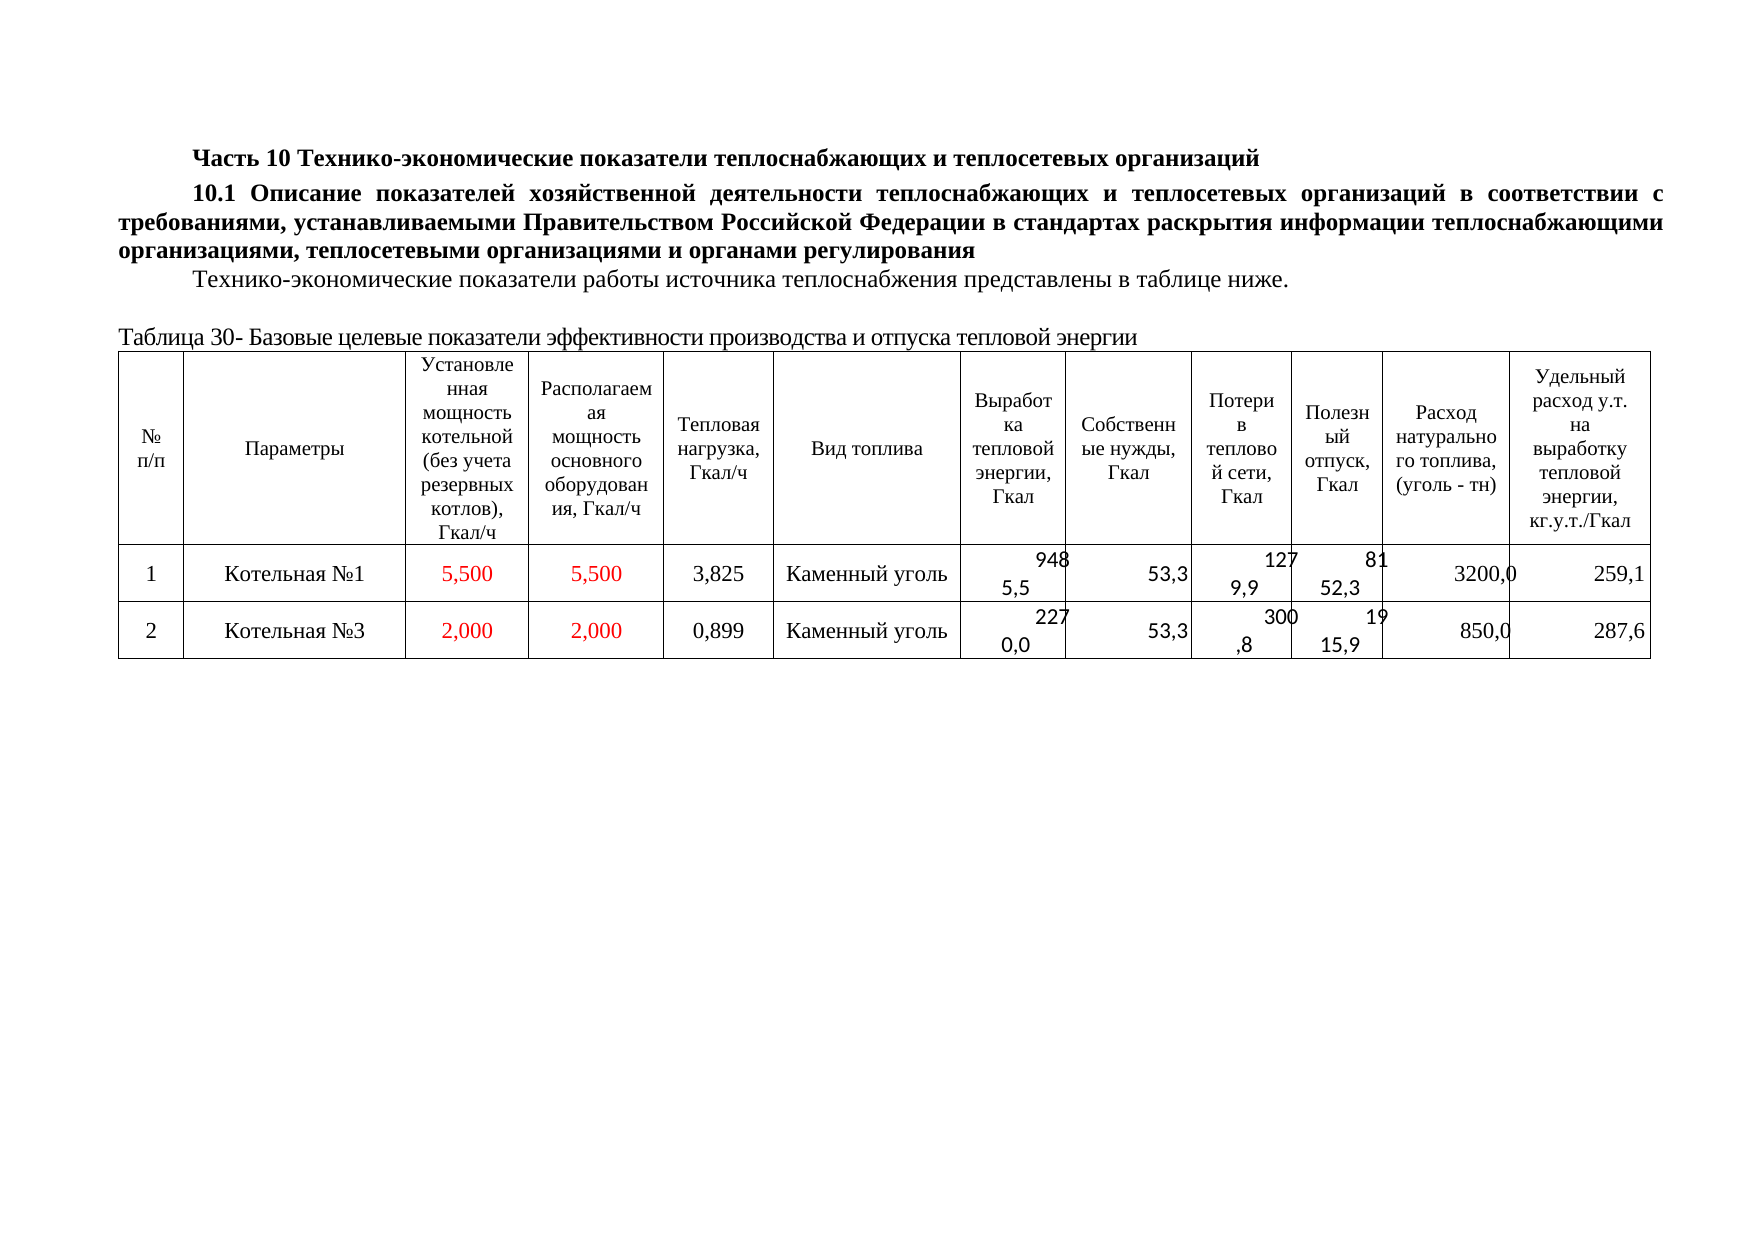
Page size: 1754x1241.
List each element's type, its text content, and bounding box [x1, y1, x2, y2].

text Таблица 30- Базовые целевые показатели эффективности производства и отпуска тепловой энергии [118, 322, 1665, 351]
table_cell 53,3 [1066, 602, 1191, 658]
table_header Полезный отпуск, Гкал [1292, 352, 1382, 544]
table_header Установленная мощность котельной (без учета резервных котлов), Гкал/ч [406, 352, 528, 544]
table_header Выработка тепловой энергии, Гкал [961, 352, 1065, 544]
table_header Удельный расход у.т. на выработку тепловой энергии, кг.у.т./Гкал [1510, 352, 1650, 544]
table_header Располагаемая мощность основного оборудования, Гкал/ч [529, 352, 663, 544]
table_header № п/п [119, 352, 183, 544]
table_cell 1 [119, 545, 183, 601]
table_cell 8152,3 [1292, 545, 1382, 601]
table_header Параметры [184, 352, 405, 544]
table_header Собственные нужды, Гкал [1066, 352, 1191, 544]
table_cell 2,000 [406, 602, 528, 658]
table_cell 3,825 [664, 545, 773, 601]
subtitle Часть 10 Технико-экономические показатели теплоснабжающих и теплосетевых организаций [118, 143, 1665, 172]
table_cell 3200,0 [1383, 545, 1509, 601]
table_cell 0,899 [664, 602, 773, 658]
table_cell 300,8 [1192, 602, 1291, 658]
table_header Тепловая нагрузка, Гкал/ч [664, 352, 773, 544]
table_cell Котельная №3 [184, 602, 405, 658]
table_cell 1279,9 [1192, 545, 1291, 601]
table_cell 5,500 [406, 545, 528, 601]
text Технико-экономические показатели работы источника теплоснабжения представлены в таблице ниже. [118, 264, 1665, 293]
table_header Потери в тепловой сети, Гкал [1192, 352, 1291, 544]
table_cell 2270,0 [961, 602, 1065, 658]
table_cell 850,0 [1383, 602, 1509, 658]
table_cell 9485,5 [961, 545, 1065, 601]
table_cell 5,500 [529, 545, 663, 601]
table_cell 2 [119, 602, 183, 658]
table_cell 53,3 [1066, 545, 1191, 601]
table_cell Каменный уголь [774, 602, 960, 658]
table_header Расход натурального топлива, (уголь - тн) [1383, 352, 1509, 544]
table_cell 287,6 [1510, 602, 1650, 658]
table_header Вид топлива [774, 352, 960, 544]
table_cell 1915,9 [1292, 602, 1382, 658]
subtitle 10.1 Описание показателей хозяйственной деятельности теплоснабжающих и теплосетевых организаций в соответствии с требованиями, устанавливаемыми Правительством Российской Федерации в стандартах раскрытия информации теплоснабжающими организациями, теплосетевыми организациями и органами регулирования [118, 178, 1665, 264]
table_cell Каменный уголь [774, 545, 960, 601]
table_cell 2,000 [529, 602, 663, 658]
table_cell Котельная №1 [184, 545, 405, 601]
table_cell 259,1 [1510, 545, 1650, 601]
